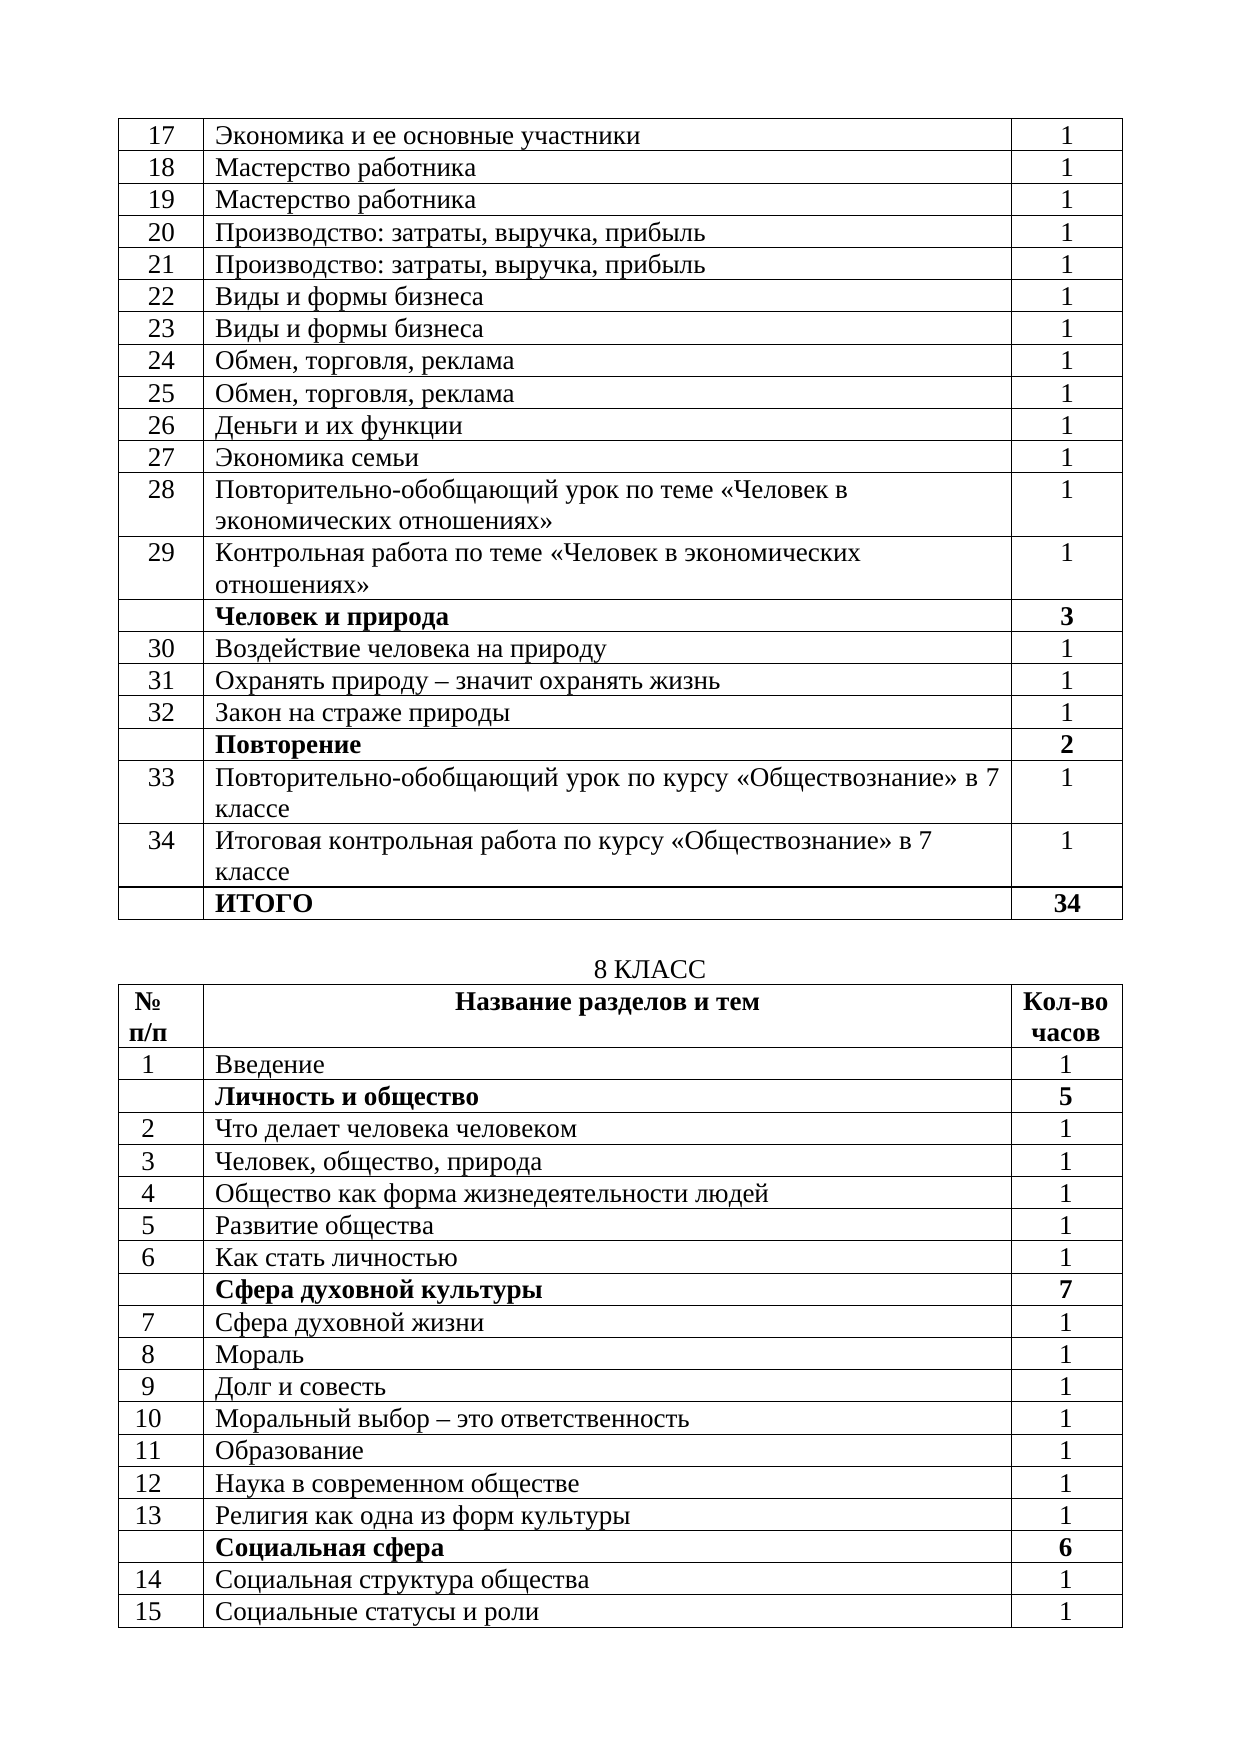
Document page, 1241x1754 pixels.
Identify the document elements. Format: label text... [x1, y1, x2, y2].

table_cell 1 [1012, 1209, 1122, 1240]
table_cell 10 [119, 1402, 203, 1433]
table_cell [204, 119, 1011, 150]
table_cell [119, 729, 203, 760]
table_cell 2 [1012, 729, 1122, 760]
table_cell 1 [1012, 1499, 1122, 1530]
table_cell 24 [119, 345, 203, 376]
table_cell 2 [119, 1113, 203, 1144]
table_cell Образование [204, 1435, 1011, 1466]
table_cell 26 [119, 409, 203, 440]
table_cell Деньги и их функции [204, 409, 1011, 440]
table_cell 22 [119, 280, 203, 311]
table_cell 33 [119, 761, 203, 823]
table_cell 1 [1012, 280, 1122, 311]
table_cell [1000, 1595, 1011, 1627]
table_cell 1 [1012, 1241, 1122, 1272]
table_cell 1 [1012, 1435, 1122, 1466]
table_cell 6 [1012, 1531, 1122, 1562]
table_cell Обмен, торговля, реклама [204, 345, 1011, 376]
table_cell 1 [1012, 1306, 1122, 1337]
table_cell Долг и совесть [204, 1370, 1011, 1401]
table_cell Социальная сфера [204, 1531, 1011, 1562]
table_cell [119, 1274, 203, 1305]
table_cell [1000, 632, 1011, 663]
table_cell 3 [1012, 600, 1122, 631]
table_cell 25 [119, 377, 203, 408]
table_cell 30 [119, 632, 203, 663]
table_cell 31 [119, 664, 203, 695]
table_cell Обмен, торговля, реклама [204, 377, 1011, 408]
table_cell 5 [1012, 1080, 1122, 1112]
table_cell Сфера духовной жизни [204, 1306, 1011, 1337]
table_cell [119, 888, 203, 919]
table_cell Мастерство работника [204, 151, 1011, 182]
table_cell 1 [1012, 1048, 1122, 1079]
table_cell Религия как одна из форм культуры [204, 1499, 1011, 1530]
table_cell Экономика семьи [204, 441, 1011, 472]
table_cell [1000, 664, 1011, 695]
table_cell 19 [119, 184, 203, 215]
table_cell Производство: затраты, выручка, прибыль [204, 216, 1011, 247]
table_cell 1 [1012, 377, 1122, 408]
table_cell 1 [1012, 761, 1122, 823]
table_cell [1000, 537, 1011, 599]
table_cell Повторительно-обобщающий урок по теме «Человек в экономических отношениях» [204, 473, 1011, 536]
table_cell 15 [119, 1595, 203, 1627]
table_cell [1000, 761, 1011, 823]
table_cell 1 [1012, 345, 1122, 376]
table_cell 1 [1012, 473, 1122, 536]
table_cell Как стать личностью [204, 1241, 1011, 1272]
table_cell 1 [1012, 1370, 1122, 1401]
table_cell 1 [1012, 1145, 1122, 1176]
table_cell 28 [119, 473, 203, 536]
table_cell 1 [1012, 1338, 1122, 1369]
table_cell 1 [119, 1048, 203, 1079]
table_cell 1 [1012, 151, 1122, 182]
table_cell Мораль [204, 1338, 1011, 1369]
table_cell 21 [119, 248, 203, 279]
table_cell 7 [1012, 1274, 1122, 1305]
table_cell 1 [1012, 409, 1122, 440]
table_cell 8 [119, 1338, 203, 1369]
table_cell 17 [119, 119, 203, 150]
table_cell 1 [1012, 664, 1122, 695]
table_cell [119, 600, 203, 631]
table_cell 1 [1012, 1113, 1122, 1144]
table_cell 1 [1012, 537, 1122, 599]
table_cell 18 [119, 151, 203, 182]
table_cell Что делает человека человеком [204, 1113, 1011, 1144]
table_cell 9 [119, 1370, 203, 1401]
text 8 КЛАСС [118, 953, 1122, 984]
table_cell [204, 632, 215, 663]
table_cell 13 [119, 1499, 203, 1530]
table_cell 1 [1012, 1402, 1122, 1433]
table_cell 1 [1012, 824, 1122, 886]
table_cell 3 [119, 1145, 203, 1176]
table_cell 34 [119, 824, 203, 886]
table_cell 27 [119, 441, 203, 472]
table_cell 11 [119, 1435, 203, 1466]
table_cell Общество как форма жизнедеятельности людей [204, 1177, 1011, 1208]
table_cell 14 [119, 1563, 203, 1594]
table_cell Производство: затраты, выручка, прибыль [204, 248, 1011, 279]
table_cell Наука в современном обществе [204, 1467, 1011, 1498]
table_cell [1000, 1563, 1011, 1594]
table_header Название разделов и тем [204, 985, 1011, 1047]
table_cell 1 [1012, 248, 1122, 279]
table_cell Человек, общество, природа [204, 1145, 1011, 1176]
table_cell 1 [1012, 184, 1122, 215]
table_cell 1 [1012, 441, 1122, 472]
table_cell 6 [119, 1241, 203, 1272]
table_cell Мастерство работника [204, 184, 1011, 215]
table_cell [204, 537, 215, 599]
table_cell Личность и общество [204, 1080, 1011, 1112]
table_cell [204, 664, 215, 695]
table_cell ИТОГО [204, 888, 1011, 919]
table_cell 4 [119, 1177, 203, 1208]
table_cell 1 [1012, 1467, 1122, 1498]
table_cell 1 [1012, 312, 1122, 343]
table_cell 7 [119, 1306, 203, 1337]
table_header Кол-во часов [1012, 985, 1122, 1047]
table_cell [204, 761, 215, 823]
table_cell Виды и формы бизнеса [204, 280, 1011, 311]
table_cell 1 [1012, 1595, 1122, 1627]
table_cell 1 [1012, 696, 1122, 728]
table_cell 1 [1012, 1177, 1122, 1208]
table_header № п/п [119, 985, 203, 1047]
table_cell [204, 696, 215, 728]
table_cell 1 [1012, 119, 1122, 150]
table_cell 29 [119, 537, 203, 599]
table_cell Сфера духовной культуры [204, 1274, 1011, 1305]
table_cell [119, 1531, 203, 1562]
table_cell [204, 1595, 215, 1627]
table_cell Моральный выбор – это ответственность [204, 1402, 1011, 1433]
table_cell 32 [119, 696, 203, 728]
table_cell 1 [1012, 216, 1122, 247]
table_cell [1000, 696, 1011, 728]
table_cell Развитие общества [204, 1209, 1011, 1240]
table_cell 1 [1012, 1563, 1122, 1594]
table_cell 12 [119, 1467, 203, 1498]
table_cell 1 [1012, 632, 1122, 663]
table_cell 34 [1012, 888, 1122, 919]
table_cell 5 [119, 1209, 203, 1240]
table_cell 23 [119, 312, 203, 343]
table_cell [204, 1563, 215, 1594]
table_cell [119, 1080, 203, 1112]
table_cell Итоговая контрольная работа по курсу «Обществознание» в 7 классе [204, 824, 1011, 886]
table_cell 20 [119, 216, 203, 247]
table_cell Введение [204, 1048, 1011, 1079]
table_cell Человек и природа [204, 600, 1011, 631]
table_cell Виды и формы бизнеса [204, 312, 1011, 343]
